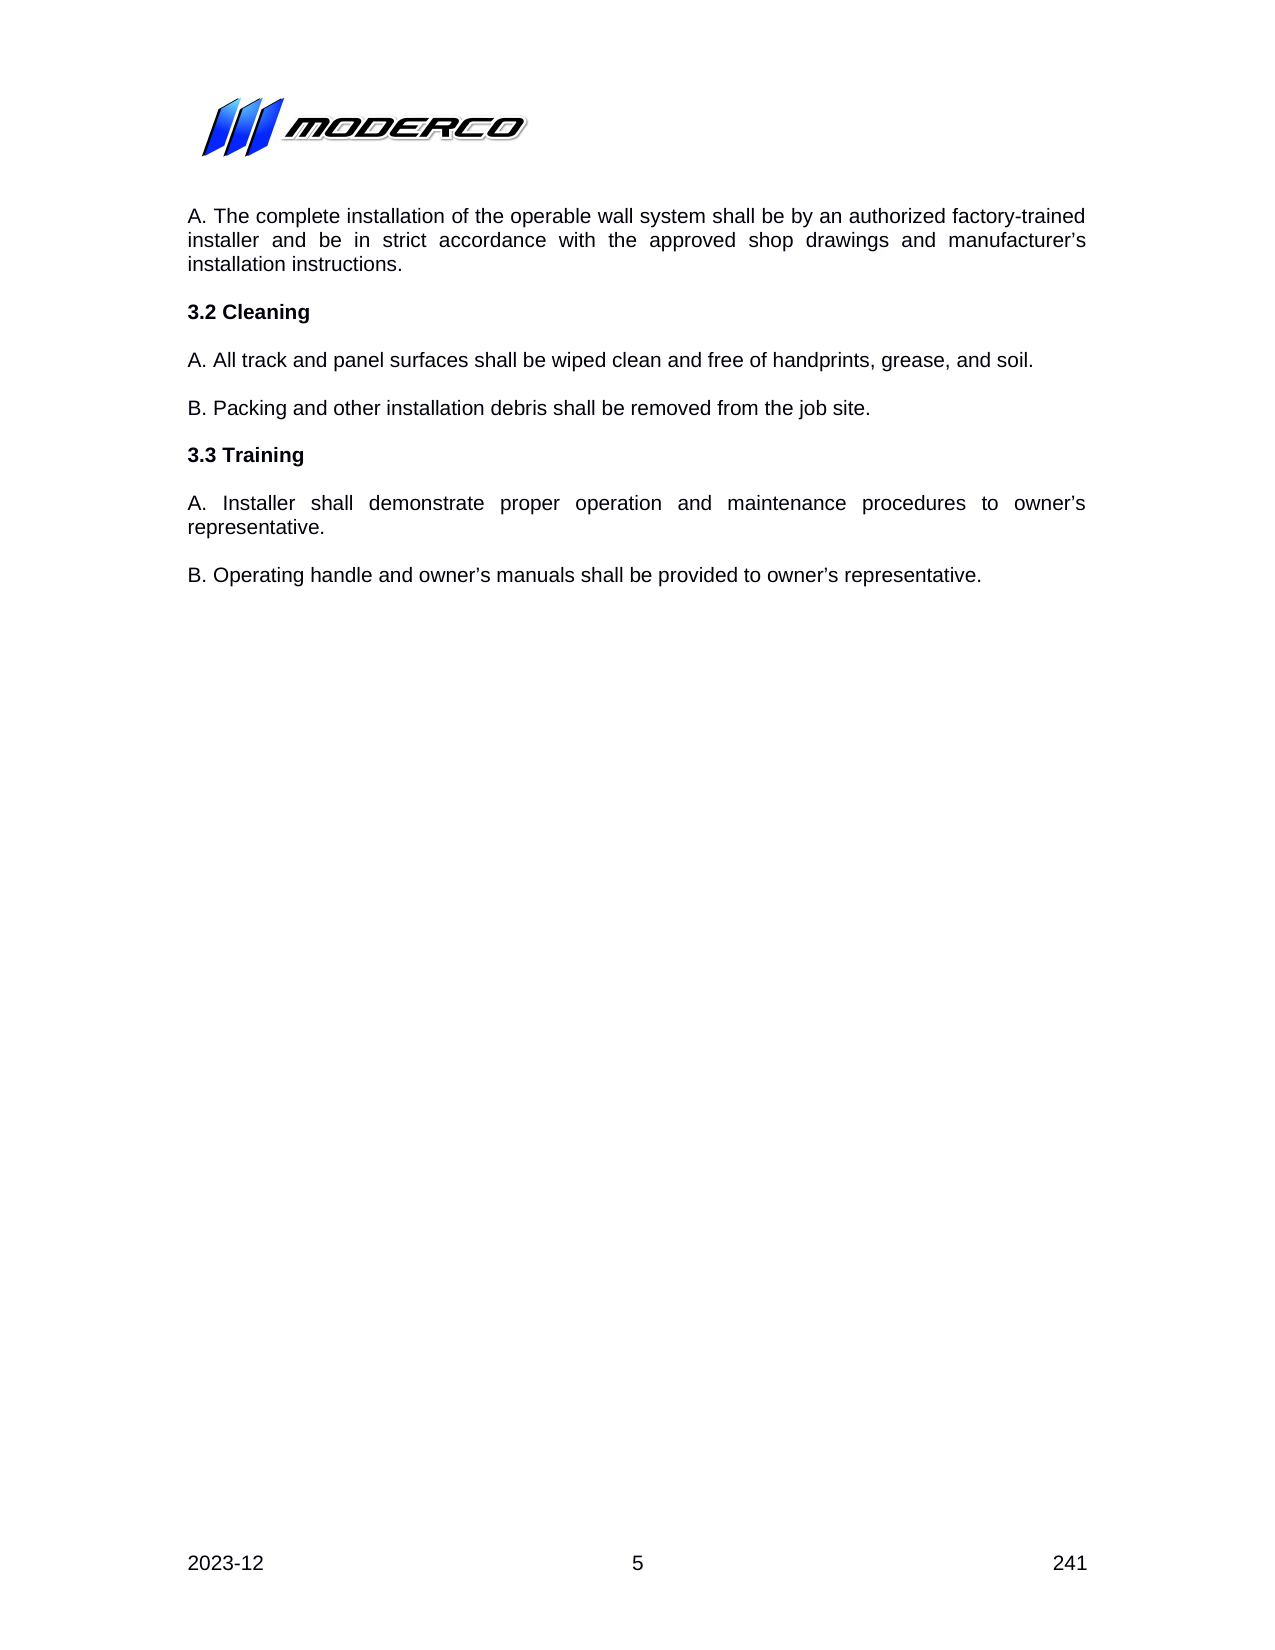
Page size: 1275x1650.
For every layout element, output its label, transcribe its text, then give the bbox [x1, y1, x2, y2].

text A. The complete installation of the operable wall system shall be by an authorized factory-trained installer and be in strict accordance with the approved shop drawings and manufacturer’s installation instructions. [187, 204, 1087, 276]
text B. Operating handle and owner’s manuals shall be provided to owner’s representative. [187, 563, 1087, 587]
picture [187, 75, 541, 180]
text 3.3 Training [187, 443, 1087, 467]
text 3.2 Cleaning [187, 299, 1087, 323]
text A. Installer shall demonstrate proper operation and maintenance procedures to owner’s representative. [187, 491, 1087, 539]
text A. All track and panel surfaces shall be wiped clean and free of handprints, grease, and soil. [187, 347, 1087, 371]
text B. Packing and other installation debris shall be removed from the job site. [187, 395, 1087, 419]
